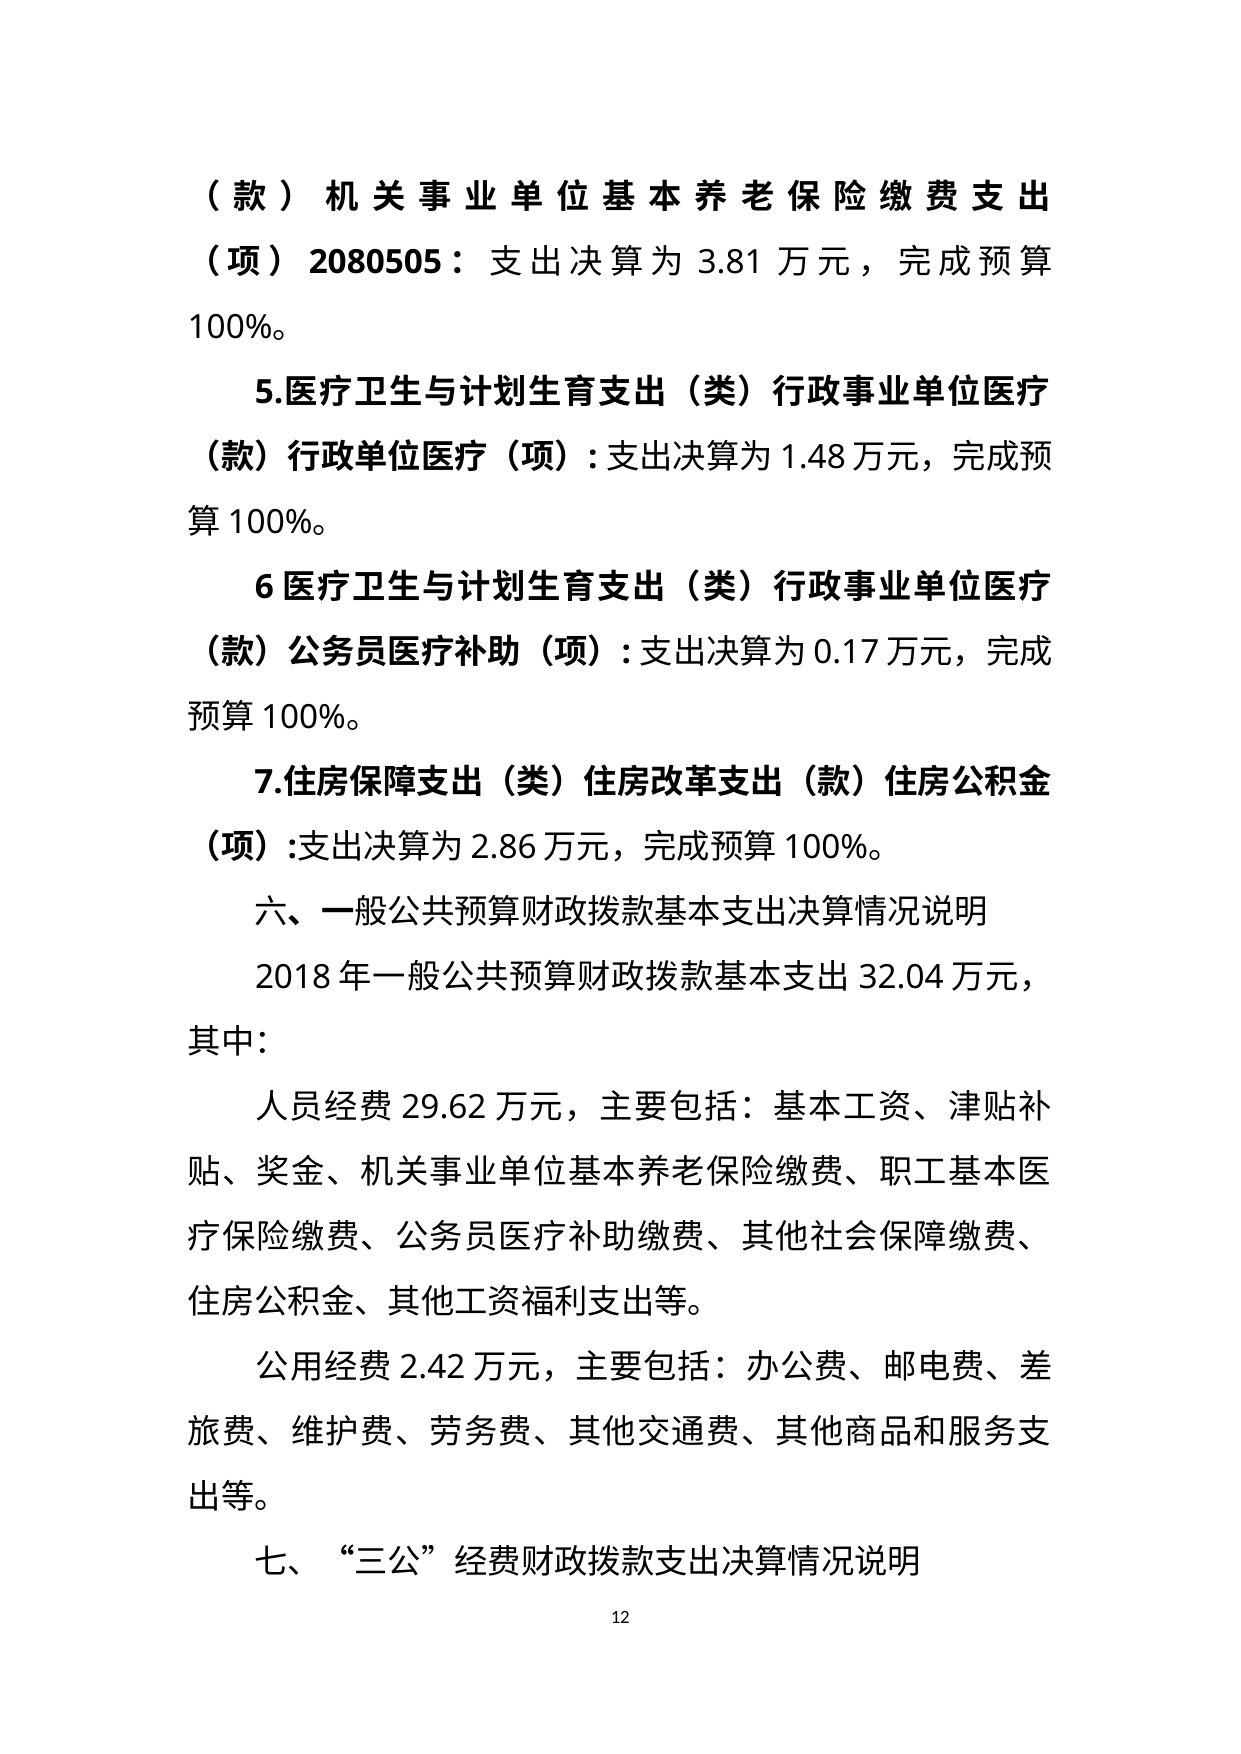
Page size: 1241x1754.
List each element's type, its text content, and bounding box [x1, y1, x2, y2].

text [187, 162, 1053, 357]
text 七、“三公”经费财政拨款支出决算情况说明 [187, 1527, 1053, 1592]
text 人员经费29.62万元，主要包括：基本工资、津贴补贴、奖金、机关事业单位基本养老保险缴费、职工基本医疗保险缴费、公务员医疗补助缴费、其他社会保障缴费、住房公积金、其他工资福利支出等。 公用经费2.42万元，主要包括：办公费、邮电费、差旅费、维护费、劳务费、其他交通费、其他商品和服务支出等。 [187, 1072, 1053, 1527]
text 六、一般公共预算财政拨款基本支出决算情况说明 [187, 877, 1053, 942]
text 2018年一般公共预算财政拨款基本支出32.04万元，其中： [187, 942, 1053, 1072]
text 7.住房保障支出（类）住房改革支出（款）住房公积金（项）:支出决算为2.86万元，完成预算100%。 [187, 747, 1053, 877]
text 5.医疗卫生与计划生育支出（类）行政事业单位医疗（款）行政单位医疗（项）: 支出决算为1.48万元，完成预算100%。 [187, 357, 1053, 552]
text 6医疗卫生与计划生育支出（类）行政事业单位医疗（款）公务员医疗补助（项）: 支出决算为0.17万元，完成预算100%。 [187, 552, 1053, 747]
